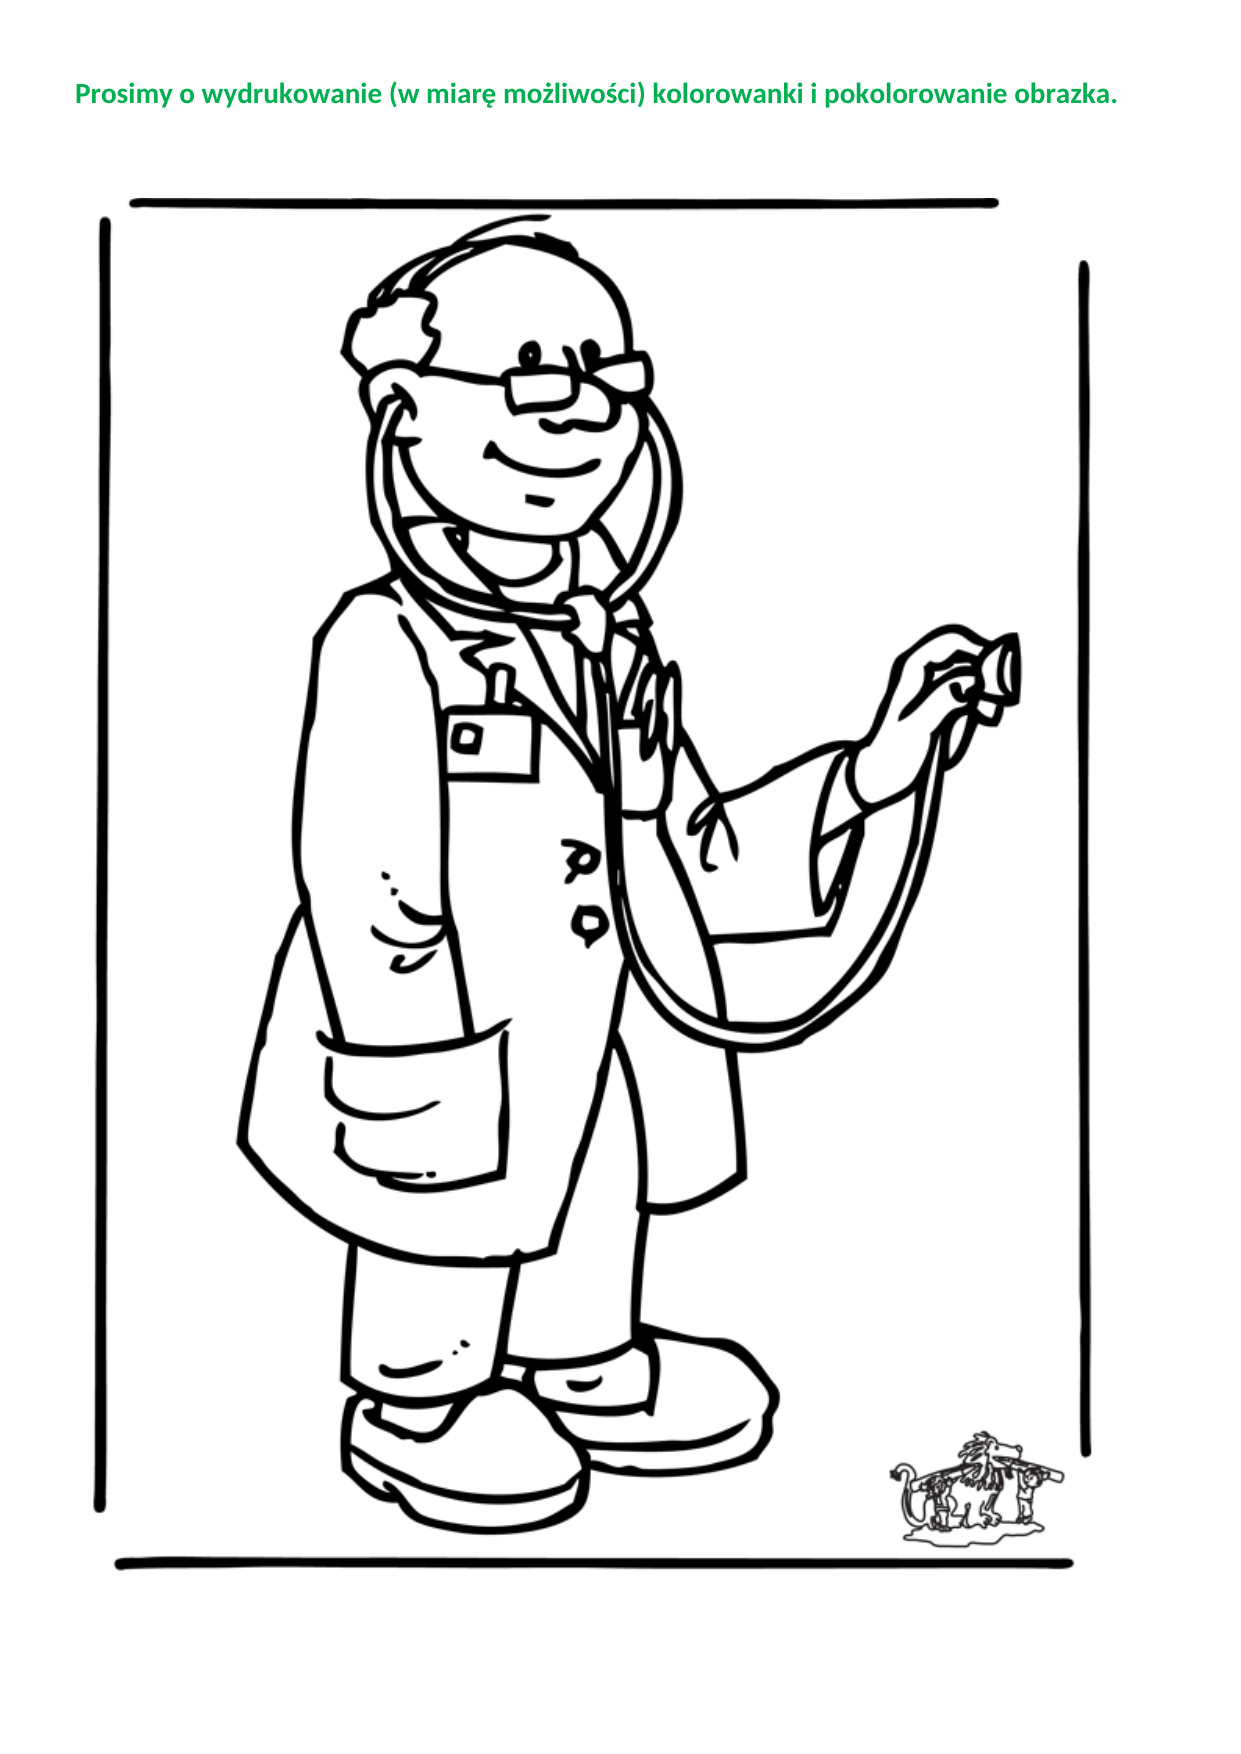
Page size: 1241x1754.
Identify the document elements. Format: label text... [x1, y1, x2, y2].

text Prosimy o wydrukowanie (w miarę możliwości) kolorowanki i pokolorowanie obrazka. [75, 75, 1165, 111]
picture [75, 198, 1107, 1574]
